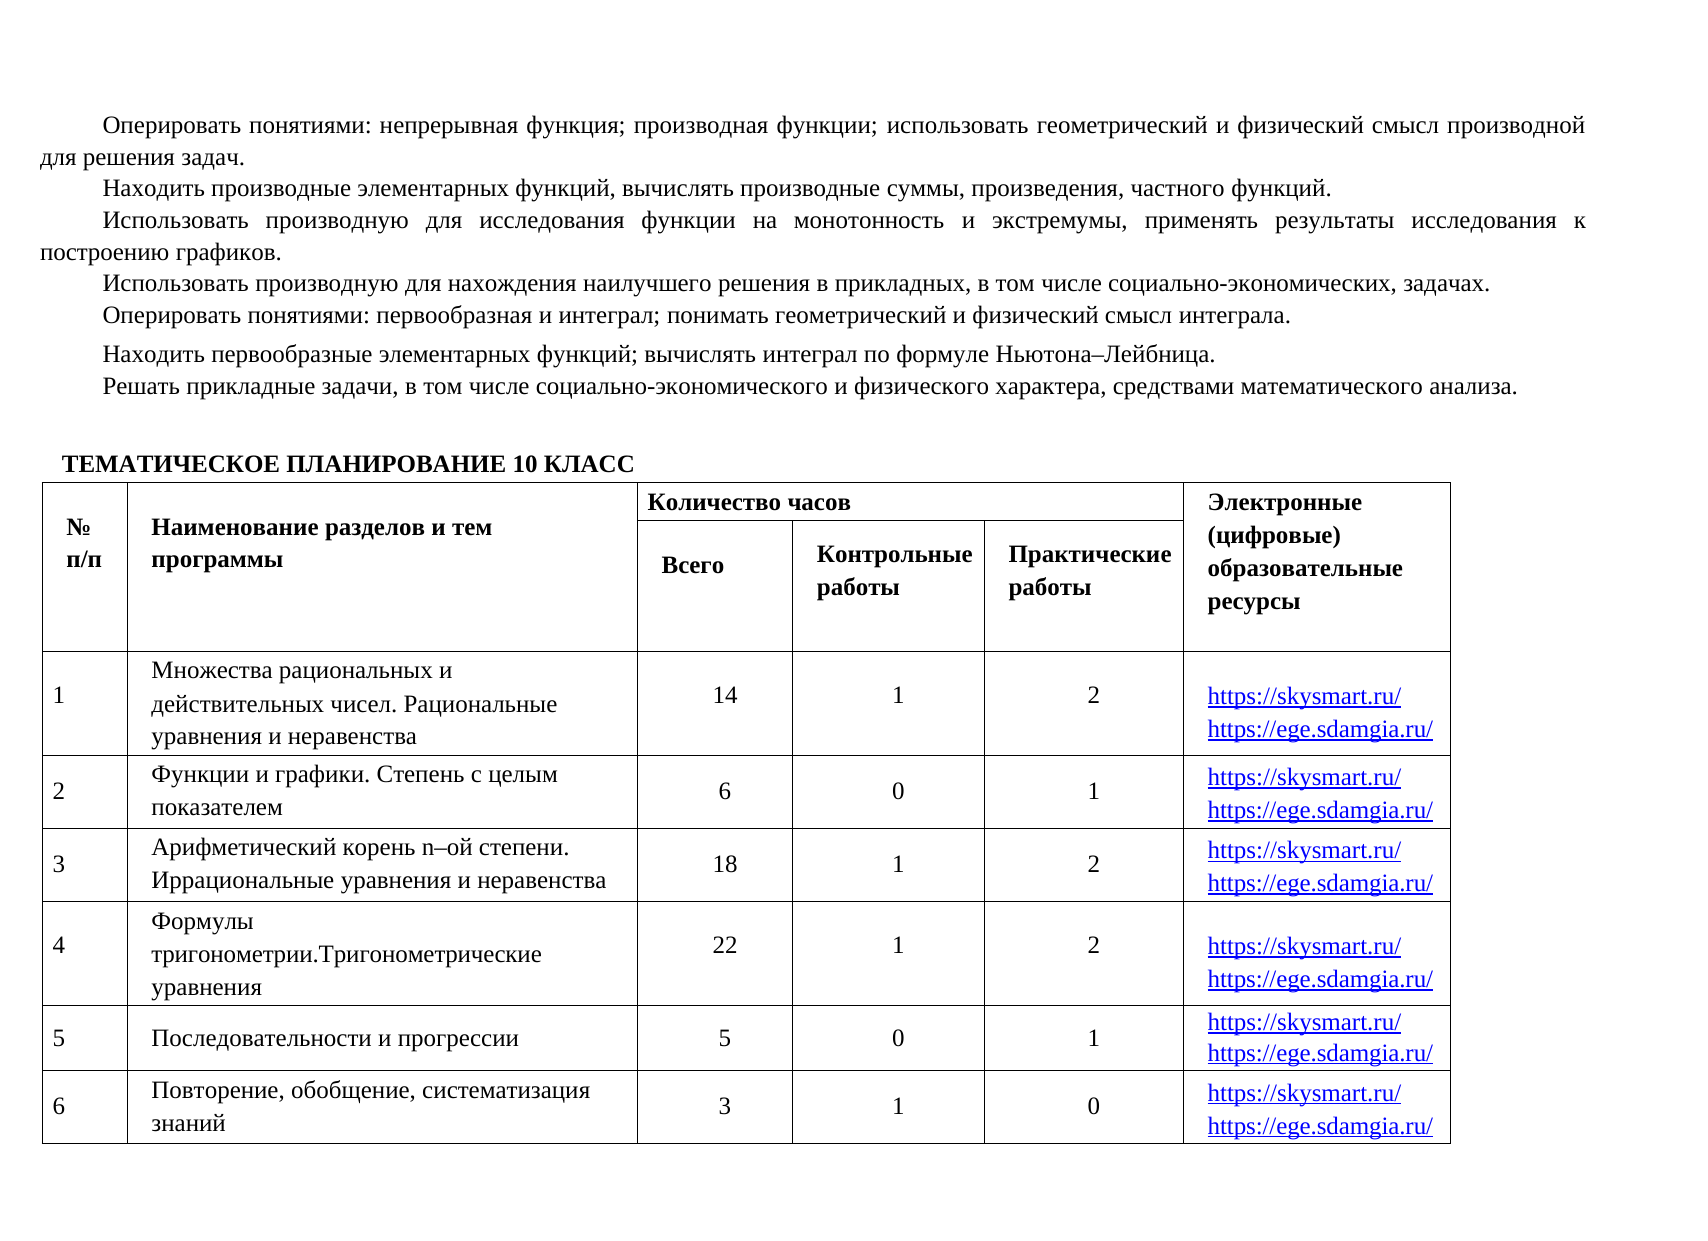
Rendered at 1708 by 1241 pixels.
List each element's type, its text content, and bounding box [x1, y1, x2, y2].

table_cell 2 [985, 902, 1183, 1005]
table_cell https://skysmart.ru/ https://ege.sdamgia.ru/ [1184, 1071, 1450, 1143]
table_cell 1 [793, 829, 984, 901]
table_cell Всего [638, 521, 792, 651]
table_cell 0 [985, 1071, 1183, 1143]
table_cell Последовательности и прогрессии [128, 1006, 637, 1070]
table_cell 14 [638, 652, 792, 755]
table_cell 0 [793, 756, 984, 828]
table_cell 18 [638, 829, 792, 901]
table_cell 1 [793, 652, 984, 755]
table_header Наименование разделов и тем программы [128, 483, 637, 651]
table_cell 1 [985, 756, 1183, 828]
table_cell 4 [43, 902, 127, 1005]
table_cell 1 [985, 1006, 1183, 1070]
table_cell 3 [43, 829, 127, 901]
table_cell 1 [793, 902, 984, 1005]
table_cell https://skysmart.ru/ https://ege.sdamgia.ru/ [1184, 756, 1450, 828]
table_cell 2 [985, 652, 1183, 755]
table_cell Функции и графики. Степень с целым показателем [128, 756, 637, 828]
text Решать прикладные задачи, в том числе социально-экономического и физического характера, средствами математического анализа. [40, 371, 1597, 399]
table_cell 5 [638, 1006, 792, 1070]
table_cell Повторение, обобщение, систематизация знаний [128, 1071, 637, 1143]
table_cell Контрольные работы [793, 521, 984, 651]
table_cell 1 [43, 652, 127, 755]
text Использовать производную для исследования функции на монотонность и экстремумы, применять результаты исследования к построению графиков. [40, 205, 1586, 265]
table_cell https://skysmart.ru/ https://ege.sdamgia.ru/ [1184, 902, 1450, 1005]
table_cell 5 [43, 1006, 127, 1070]
text Оперировать понятиями: непрерывная функция; производная функции; использовать геометрический и физический смысл производной для решения задач. [40, 110, 1586, 171]
text Находить производные элементарных функций, вычислять производные суммы, произведения, частного функций. [40, 173, 1585, 202]
table_cell 22 [638, 902, 792, 1005]
table_header Электронные (цифровые) образовательные ресурсы [1184, 483, 1450, 651]
table_cell 2 [985, 829, 1183, 901]
table_header Количество часов [638, 483, 1183, 520]
table_cell 2 [43, 756, 127, 828]
table_cell Формулы тригонометрии.Тригонометрические уравнения [128, 902, 637, 1005]
table_cell Практические работы [985, 521, 1183, 651]
table_cell https://skysmart.ru/ https://ege.sdamgia.ru/ [1184, 1006, 1450, 1070]
table_header № п/п [43, 483, 127, 651]
text Оперировать понятиями: первообразная и интеграл; понимать геометрический и физический смысл интеграла. [40, 300, 1586, 328]
table_cell 3 [638, 1071, 792, 1143]
table_cell https://skysmart.ru/ https://ege.sdamgia.ru/ [1184, 652, 1450, 755]
table_cell 1 [793, 1071, 984, 1143]
text Находить первообразные элементарных функций; вычислять интеграл по формуле Ньютона–Лейбница. [40, 339, 1597, 368]
table_cell 6 [43, 1071, 127, 1143]
table_cell 0 [793, 1006, 984, 1070]
text Использовать производную для нахождения наилучшего решения в прикладных, в том числе социально-экономических, задачах. [40, 268, 1585, 297]
table_cell https://skysmart.ru/ https://ege.sdamgia.ru/ [1184, 829, 1450, 901]
subtitle ТЕМАТИЧЕСКОЕ ПЛАНИРОВАНИЕ 10 КЛАСС [62, 449, 684, 478]
table_cell Арифметический корень n–ой степени. Иррациональные уравнения и неравенства [128, 829, 637, 901]
table_cell Множества рациональных и действительных чисел. Рациональные уравнения и неравенства [128, 652, 637, 755]
table_cell 6 [638, 756, 792, 828]
